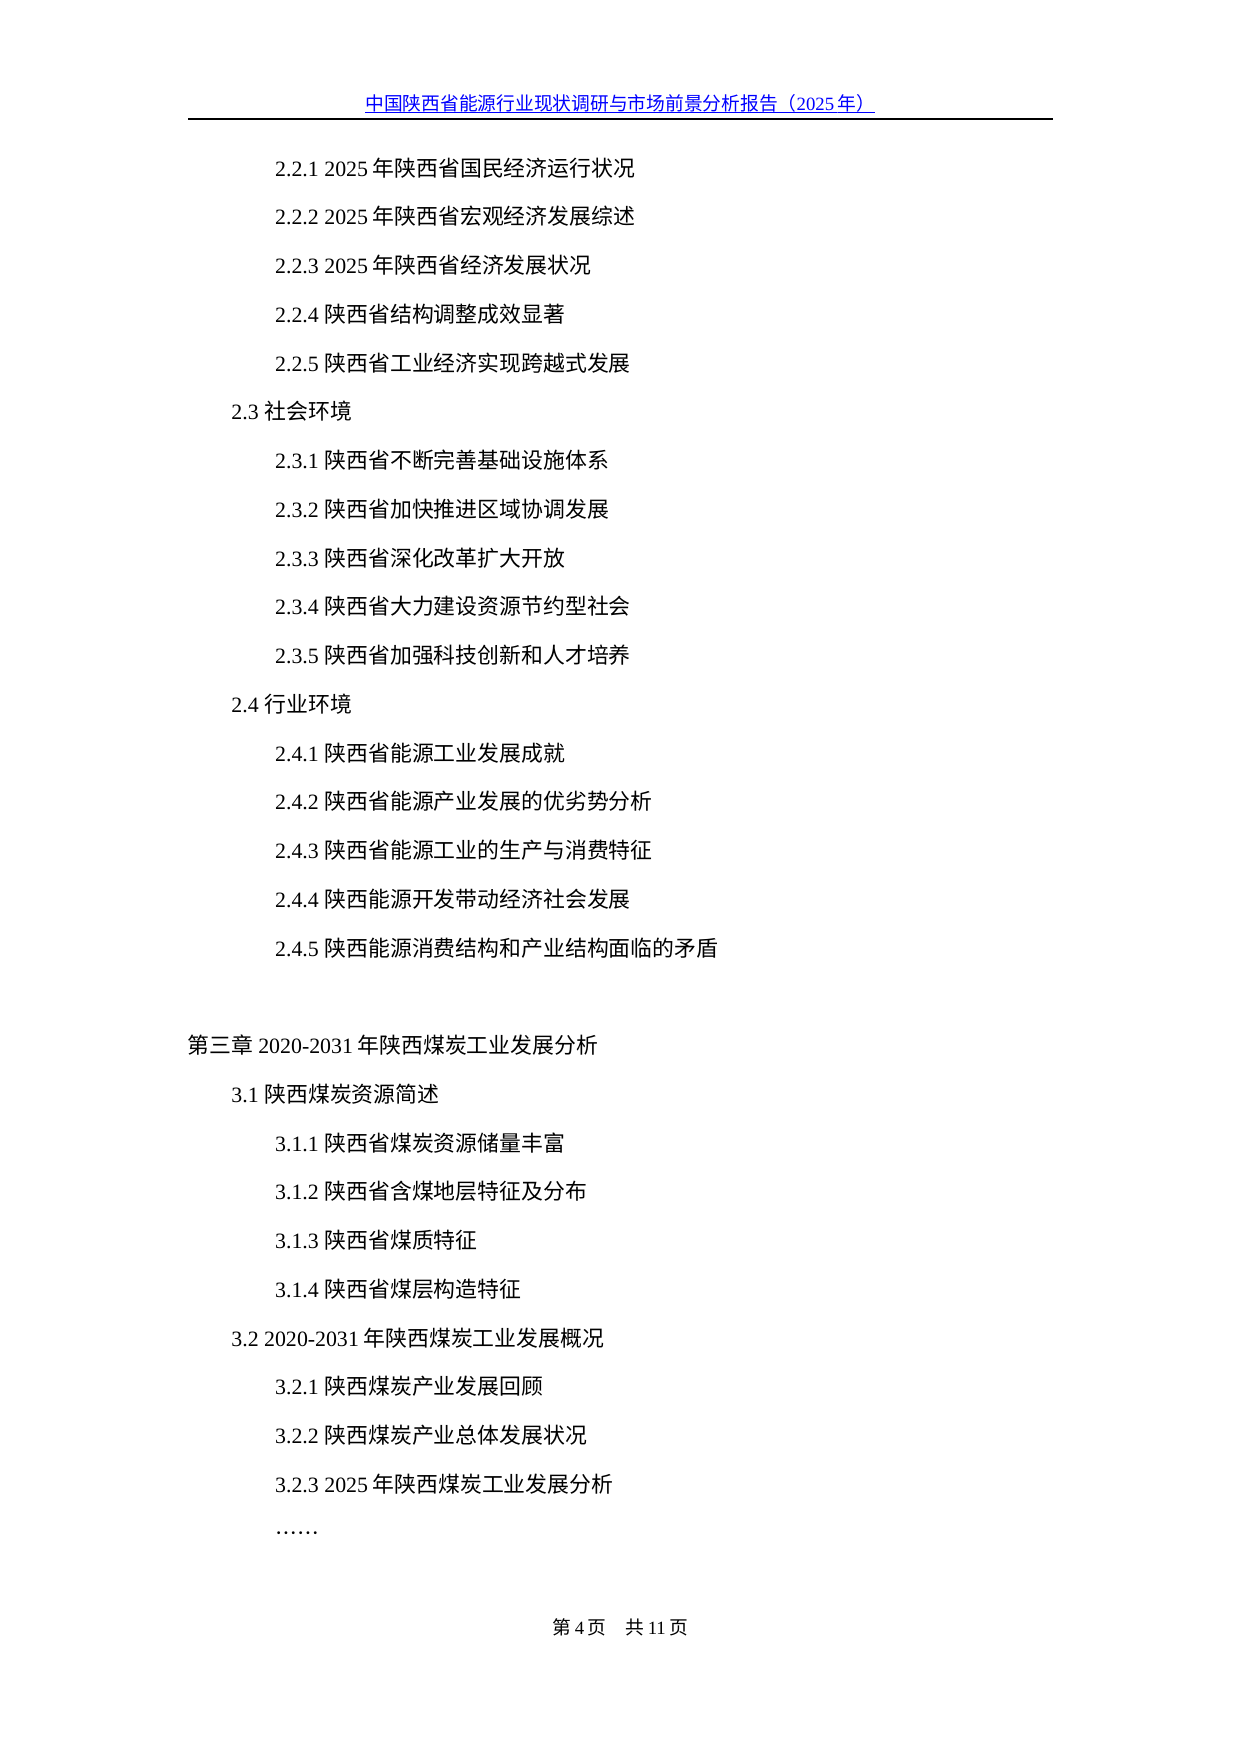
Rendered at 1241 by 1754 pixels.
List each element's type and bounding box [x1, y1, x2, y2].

text [187, 150, 1053, 1548]
